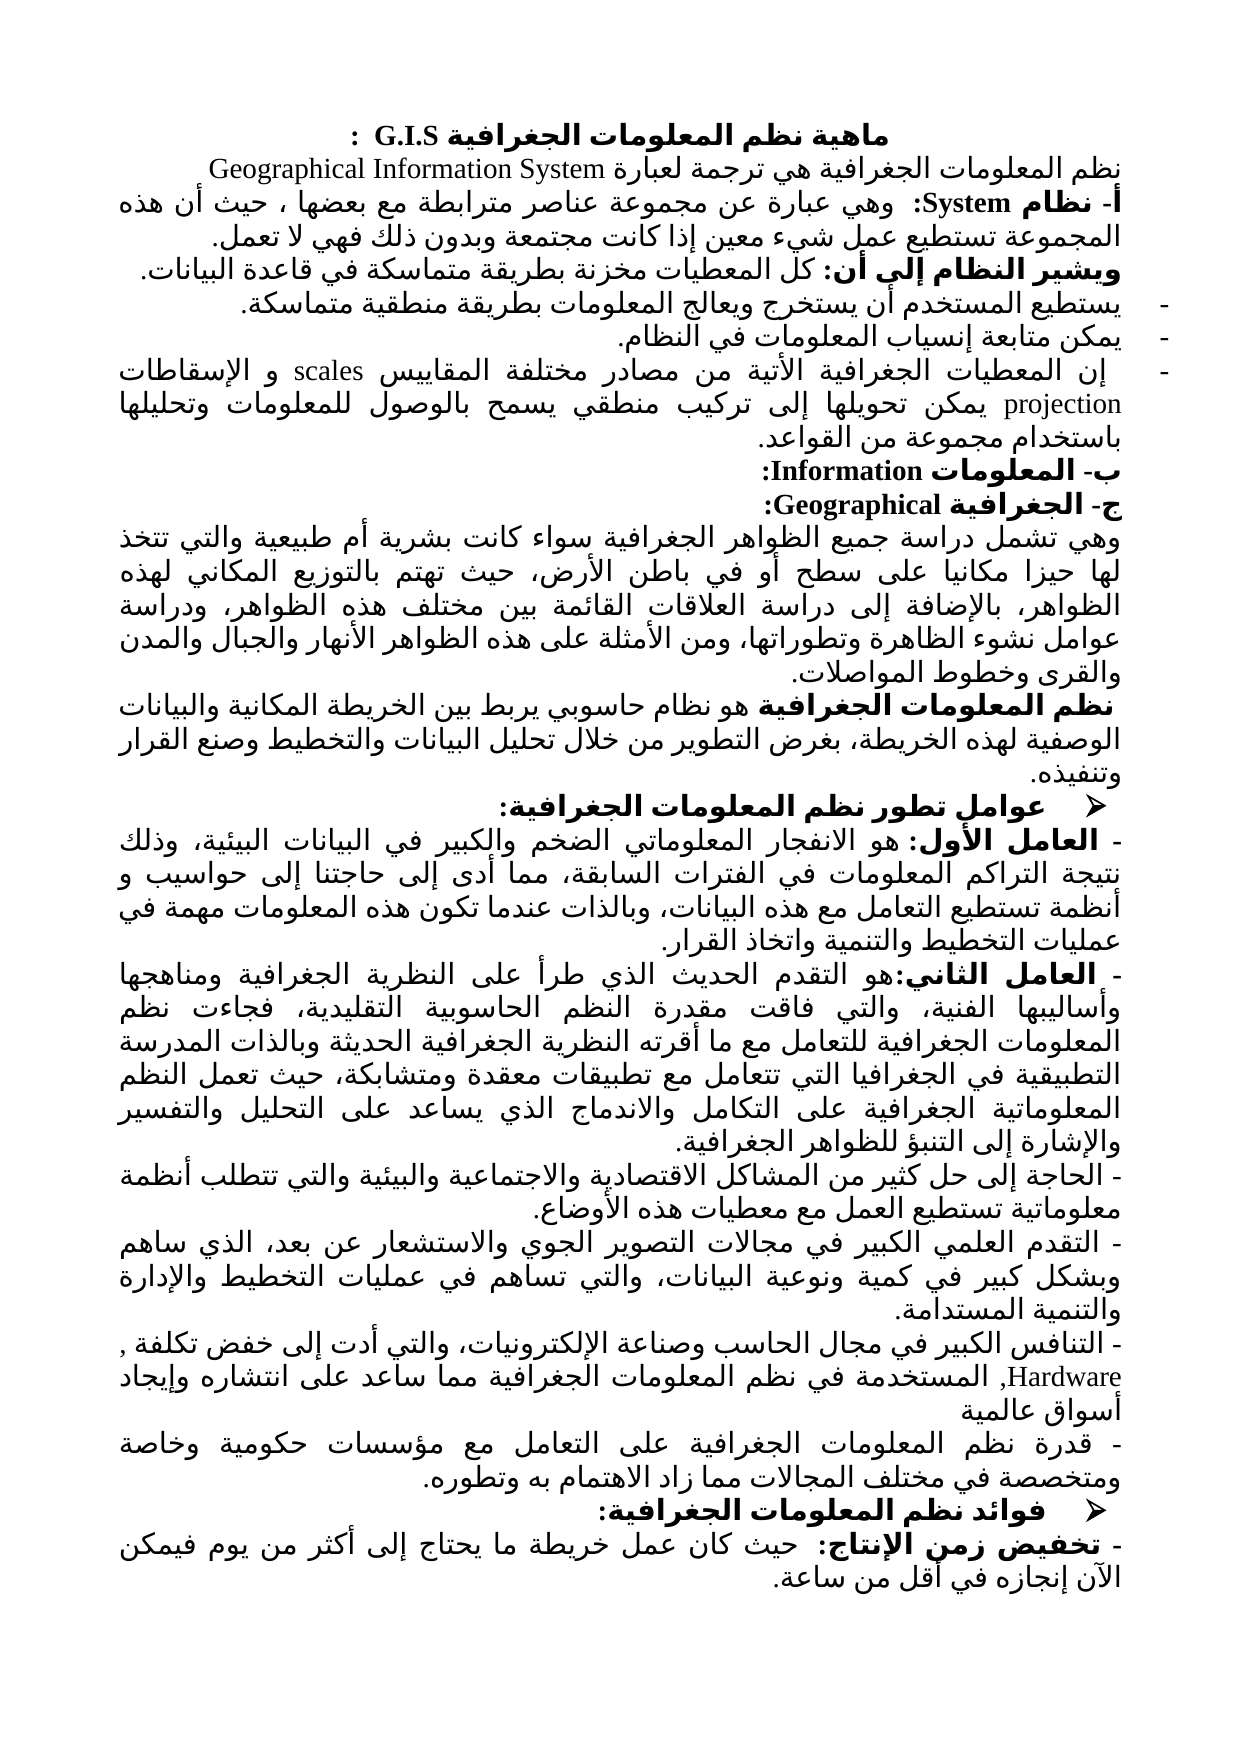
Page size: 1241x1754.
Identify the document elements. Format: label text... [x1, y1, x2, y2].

list إن المعطيات الجغرافية الأتية من مصادر مختلفة المقاييس scales و الإسقاطات projection يمكن تحويلها إلى تركيب منطقي يسمح بالوصول للمعلومات وتحليلها باستخدام مجموعة من القواعد. [118, 353, 1159, 453]
list فوائد نظم المعلومات الجغرافية: [118, 1493, 1084, 1527]
text - قدرة نظم المعلومات الجغرافية على التعامل مع مؤسسات حكومية وخاصة ومتخصصة في مختلف المجالات مما زاد الاهتمام به وتطوره. [118, 1426, 1122, 1493]
text نظم المعلومات الجغرافية هو نظام حاسوبي يربط بين الخريطة المكانية والبيانات الوصفية لهذه الخريطة، بغرض التطوير من خلال تحليل البيانات والتخطيط وصنع القرار وتنفيذه. [118, 688, 1122, 789]
list يمكن متابعة إنسياب المعلومات في النظام. [118, 319, 1159, 353]
text وهي تشمل دراسة جميع الظواهر الجغرافية سواء كانت بشرية أم طبيعية والتي تتخذ لها حيزا مكانيا على سطح أو في باطن الأرض، حيث تهتم بالتوزيع المكاني لهذه الظواهر، بالإضافة إلى دراسة العلاقات القائمة بين مختلف هذه الظواهر، ودراسة عوامل نشوء الظاهرة وتطوراتها، ومن الأمثلة على هذه الظواهر الأنهار والجبال والمدن والقرى وخطوط المواصلات. [118, 521, 1122, 688]
text - العامل الثاني:هو التقدم الحديث الذي طرأ على النظرية الجغرافية ومناهجها وأساليبها الفنية، والتي فاقت مقدرة النظم الحاسوبية التقليدية، فجاءت نظم المعلومات الجغرافية للتعامل مع ما أقرته النظرية الجغرافية الحديثة وبالذات المدرسة التطبيقية في الجغرافيا التي تتعامل مع تطبيقات معقدة ومتشابكة، حيث تعمل النظم المعلوماتية الجغرافية على التكامل والاندماج الذي يساعد على التحليل والتفسير والإشارة إلى التنبؤ للظواهر الجغرافية. [118, 957, 1122, 1158]
text ويشير النظام إلى أن: كل المعطيات مخزنة بطريقة متماسكة في قاعدة البيانات. [118, 252, 1122, 286]
text - التنافس الكبير في مجال الحاسب وصناعة الإلكترونيات، والتي أدت إلى خفض تكلفة ,Hardware, المستخدمة في نظم المعلومات الجغرافية مما ساعد على انتشاره وإيجاد أسواق عالمية [118, 1326, 1122, 1426]
text أ- نظام System: وهي عبارة عن مجموعة عناصر مترابطة مع بعضها ، حيث أن هذه المجموعة تستطيع عمل شيء معين إذا كانت مجتمعة وبدون ذلك فهي لا تعمل. [118, 185, 1122, 252]
text ج- الجغرافية Geographical: [118, 487, 1122, 521]
text - التقدم العلمي الكبير في مجالات التصوير الجوي والاستشعار عن بعد، الذي ساهم وبشكل كبير في كمية ونوعية البيانات، والتي تساهم في عمليات التخطيط والإدارة والتنمية المستدامة. [118, 1225, 1122, 1326]
text ماهية نظم المعلومات الجغرافية G.I.S : [118, 118, 1122, 152]
text - الحاجة إلى حل كثير من المشاكل الاقتصادية والاجتماعية والبيئية والتي تتطلب أنظمة معلوماتية تستطيع العمل مع معطيات هذه الأوضاع. [118, 1158, 1122, 1225]
list يستطيع المستخدم أن يستخرج ويعالج المعلومات بطريقة منطقية متماسكة. [118, 286, 1159, 319]
text - تخفيض زمن الإنتاج: حيث كان عمل خريطة ما يحتاج إلى أكثر من يوم فيمكن الآن إنجازه في أقل من ساعة. [118, 1527, 1122, 1594]
list عوامل تطور نظم المعلومات الجغرافية: [118, 789, 1084, 823]
text - العامل الأول: هو الانفجار المعلوماتي الضخم والكبير في البيانات البيئية، وذلك نتيجة التراكم المعلومات في الفترات السابقة، مما أدى إلى حاجتنا إلى حواسيب و أنظمة تستطيع التعامل مع هذه البيانات، وبالذات عندما تكون هذه المعلومات مهمة في عمليات التخطيط والتنمية واتخاذ القرار. [118, 823, 1122, 957]
text ب- المعلومات Information: [118, 453, 1122, 487]
text نظم المعلومات الجغرافية هي ترجمة لعبارة Geographical Information System [118, 152, 1122, 185]
